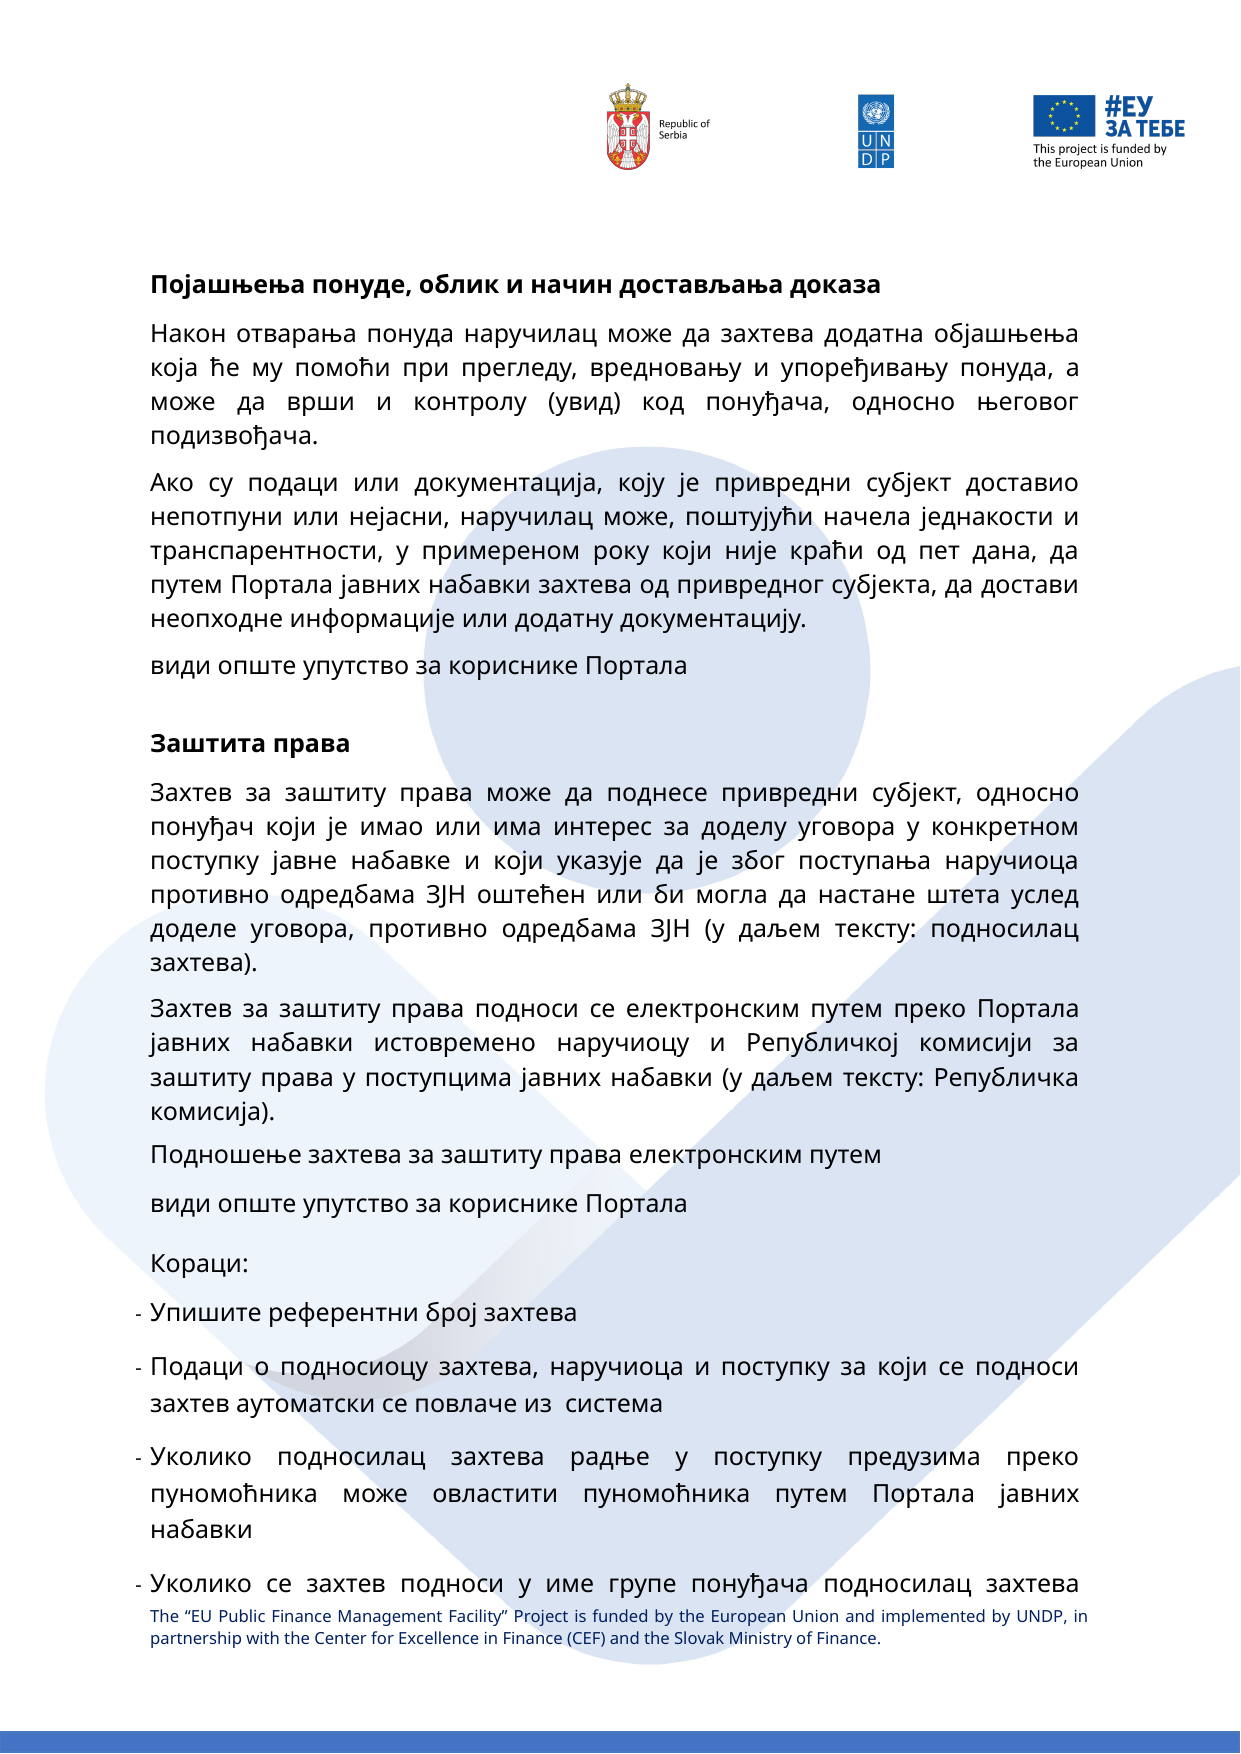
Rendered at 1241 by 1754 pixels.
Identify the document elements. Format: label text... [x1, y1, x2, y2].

text види опште упутство за кориснике Портала [150, 1185, 1080, 1219]
list Подаци о подносиоцу захтева, наручиоца и поступку за који се подноси захтев аутоматски се повлаче из система [135, 1348, 1080, 1419]
text Ако су подаци или документација, коју је привредни субјект доставио непотпуни или нејасни, наручилац може, поштујући начела једнакости и транспарентности, у примереном року који није краћи од пет дана, да путем Портала јавних набавки захтева од привредног субјекта, да достави неопходне информације или додатну документацију. [150, 465, 1080, 635]
list Упишите референтни број захтева [135, 1295, 1080, 1329]
text види опште упутство за кориснике Портала [150, 647, 1080, 682]
text Захтев за заштиту права може да поднесе привредни субјект, односно понуђач који је имао или има интерес за доделу уговора у конкретном поступку јавне набавке и који указује да је због поступања наручиоца противно одредбама ЗЈН оштећен или би могла да настане штета услед доделе уговора, противно одредбама ЗЈН (у даљем тексту: подносилац захтева). [150, 774, 1080, 978]
text Након отварања понуда наручилац може да захтева додатна објашњења која ће му помоћи при прегледу, вредновању и упоређивању понуда, а може да врши и контролу (увид) код понуђача, односно његовог подизвођача. [150, 316, 1080, 452]
text Захтев за заштиту права подноси се електронским путем преко Портала јавних набавки истовремено наручиоцу и Републичкој комисији за заштиту права у поступцима јавних набавки (у даљем тексту: Републичка комисија). [150, 991, 1080, 1127]
text Кораци: [150, 1246, 1080, 1280]
picture [0, 21, 1241, 1754]
text Подношење захтева за заштиту права електронским путем [150, 1137, 1080, 1171]
text Појашњења понуде, облик и начин достављања доказа [150, 267, 1080, 301]
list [135, 1566, 1080, 1600]
list Уколико подносилац захтева радње у поступку предузима преко пуномоћника може овластити пуномоћника путем Портала јавних набавки [135, 1439, 1080, 1546]
text Заштита права [150, 725, 1080, 759]
